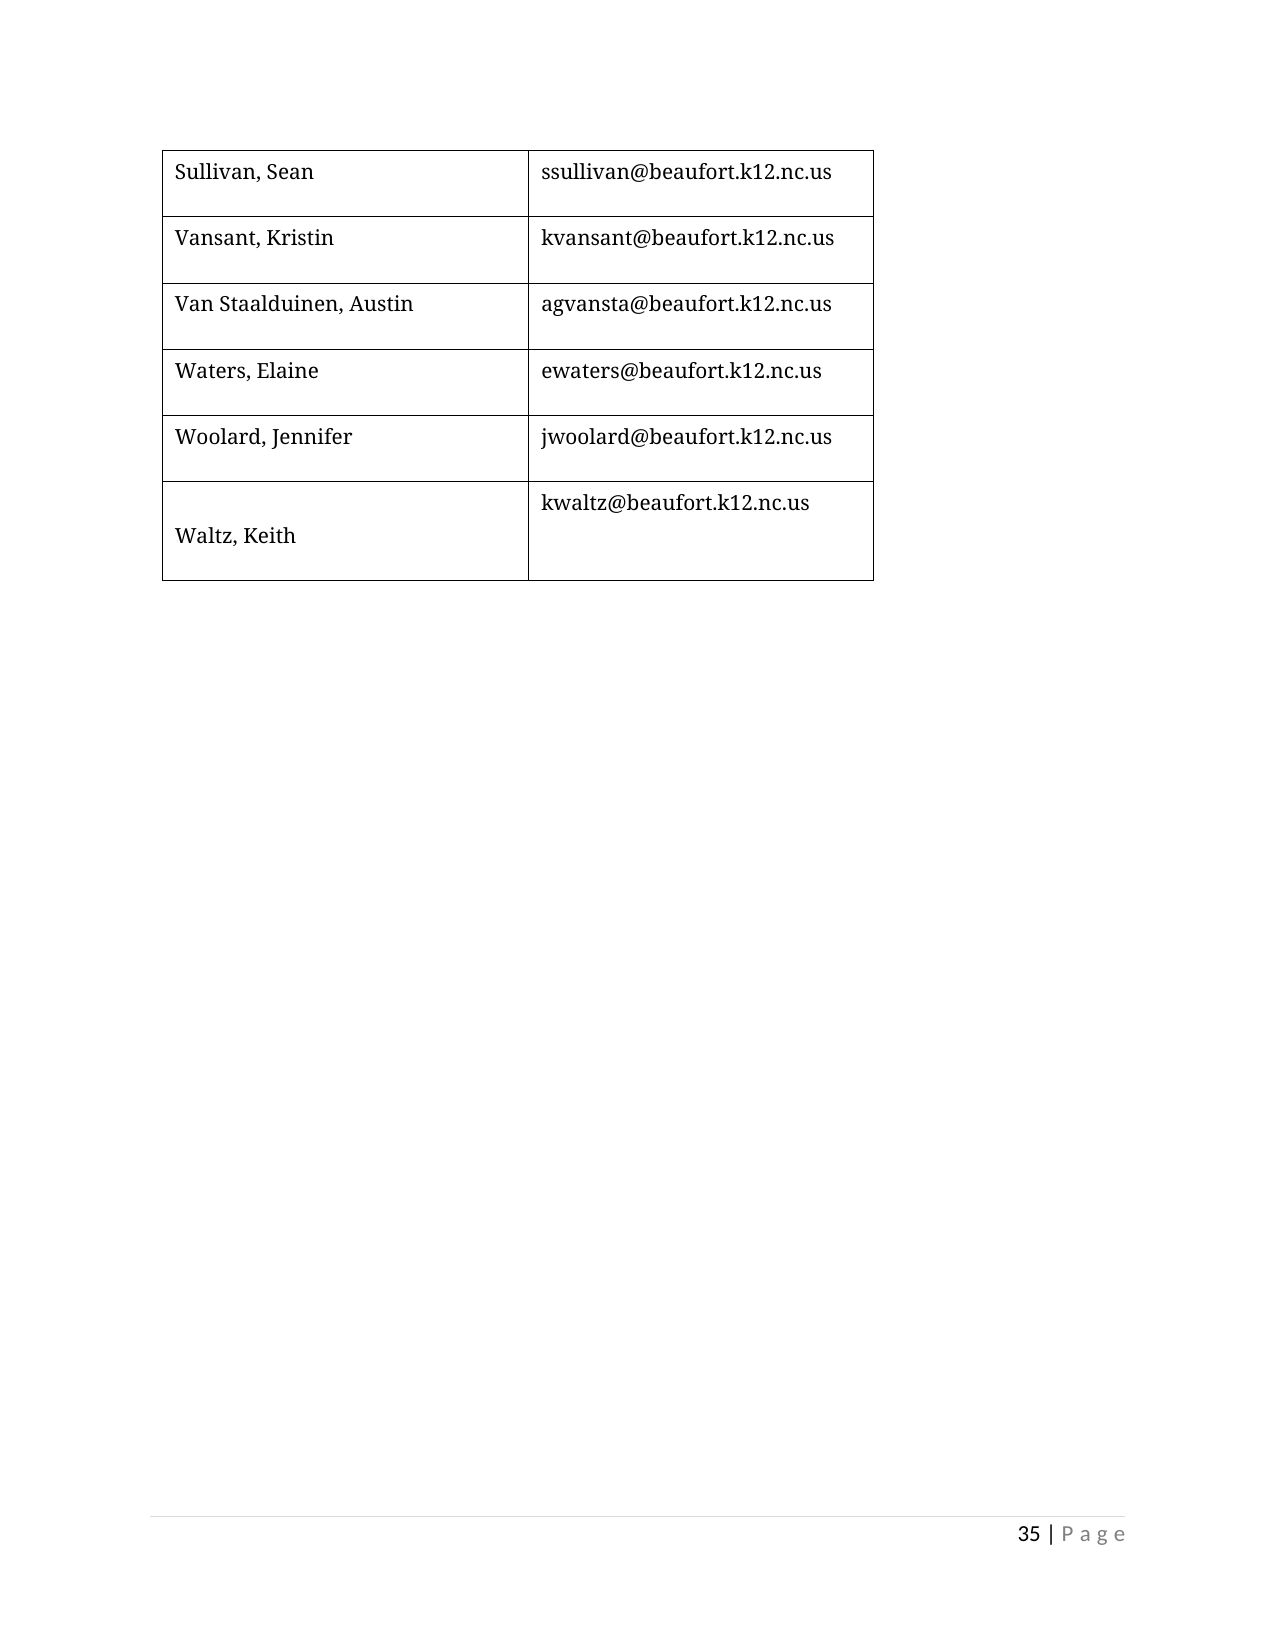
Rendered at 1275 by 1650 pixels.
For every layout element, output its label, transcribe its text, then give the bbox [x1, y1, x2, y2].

table_cell agvansta@beaufort.k12.nc.us [529, 284, 873, 349]
table_cell ewaters@beaufort.k12.nc.us [529, 350, 873, 415]
table_cell Sullivan, Sean [163, 151, 528, 216]
table_cell Van Staalduinen, Austin [163, 284, 528, 349]
table_cell Waters, Elaine [163, 350, 528, 415]
table_cell kwaltz@beaufort.k12.nc.us [529, 482, 873, 580]
table_cell jwoolard@beaufort.k12.nc.us [529, 416, 873, 481]
table_cell Woolard, Jennifer [163, 416, 528, 481]
table_cell kvansant@beaufort.k12.nc.us [529, 217, 873, 282]
table_cell Vansant, Kristin [163, 217, 528, 282]
table_cell Waltz, Keith [163, 482, 528, 580]
table_cell ssullivan@beaufort.k12.nc.us [529, 151, 873, 216]
